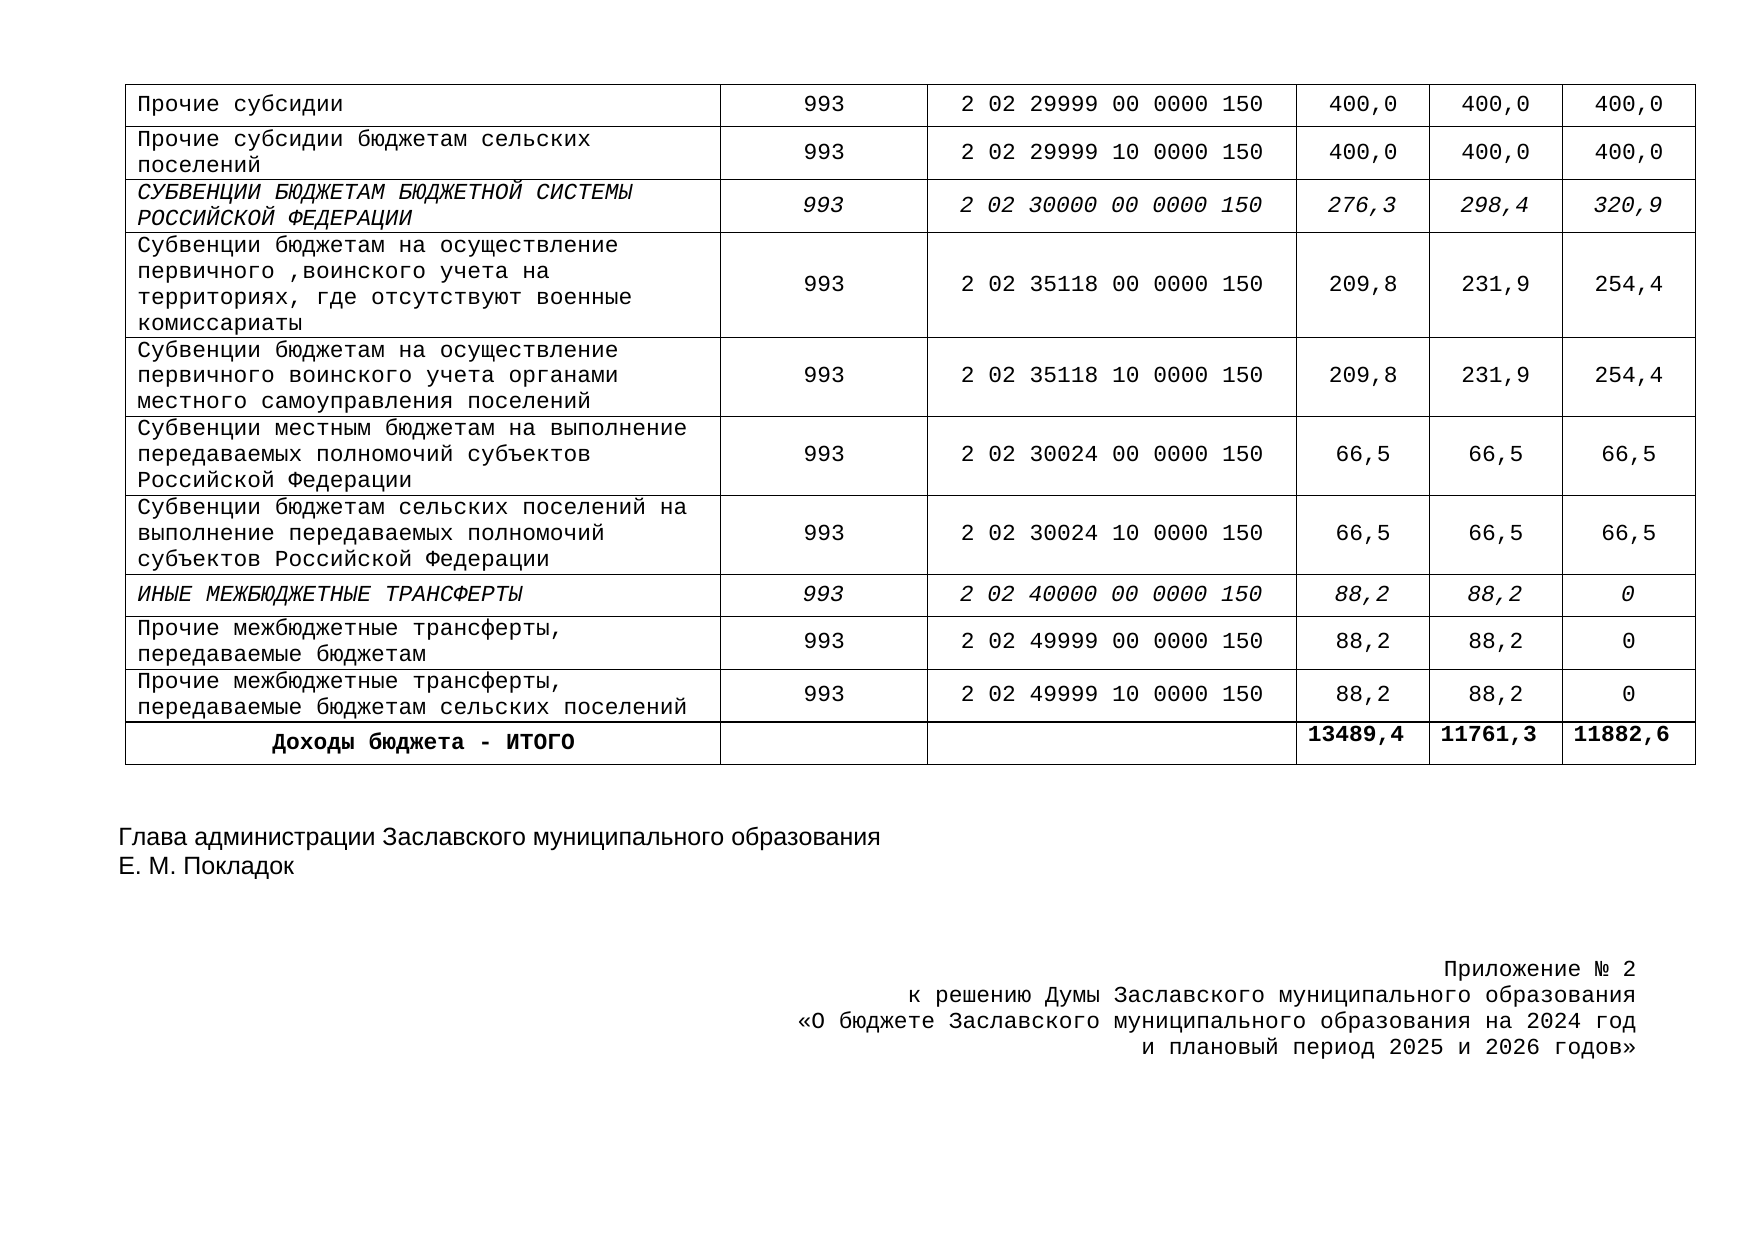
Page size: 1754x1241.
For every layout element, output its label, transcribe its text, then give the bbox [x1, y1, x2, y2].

table_cell Прочие субсидии [126, 85, 720, 126]
table_cell 993 [721, 617, 927, 668]
table_cell 400,0 [1563, 85, 1695, 126]
table_cell 231,9 [1430, 338, 1562, 416]
table_cell Субвенции бюджетам на осуществление первичного воинского учета органами местного самоуправления поселений [126, 338, 720, 416]
text Глава администрации Заславского муниципального образования [118, 822, 1636, 851]
text «О бюджете Заславского муниципального образования на 2024 год [118, 1009, 1636, 1035]
table_cell 231,9 [1430, 233, 1562, 337]
table_cell 88,2 [1430, 575, 1562, 616]
table_cell 400,0 [1563, 127, 1695, 179]
table_cell 88,2 [1297, 617, 1429, 668]
table_cell 66,5 [1297, 417, 1429, 494]
table_cell 66,5 [1563, 496, 1695, 573]
table_cell 993 [721, 417, 927, 494]
table_cell 88,2 [1430, 670, 1562, 721]
table_cell 2 02 35118 00 0000 150 [928, 233, 1296, 337]
table_cell Субвенции бюджетам на осуществление первичного ,воинского учета на территориях, где отсутствуют военные комиссариаты [126, 233, 720, 337]
table_cell 209,8 [1297, 233, 1429, 337]
table_cell 209,8 [1297, 338, 1429, 416]
table_cell 298,4 [1430, 180, 1562, 232]
table_cell 88,2 [1297, 575, 1429, 616]
table_cell 66,5 [1430, 417, 1562, 494]
table_cell 993 [721, 180, 927, 232]
table_cell 2 02 49999 10 0000 150 [928, 670, 1296, 721]
table_cell 13489,4 [1297, 723, 1429, 764]
text Приложение № 2 [118, 957, 1636, 983]
table_cell Доходы бюджета - ИТОГО [126, 723, 720, 764]
table_cell 66,5 [1430, 496, 1562, 573]
table_cell Прочие межбюджетные трансферты, передаваемые бюджетам [126, 617, 720, 668]
table_cell 2 02 30024 00 0000 150 [928, 417, 1296, 494]
table_cell 2 02 35118 10 0000 150 [928, 338, 1296, 416]
table_cell 11761,3 [1430, 723, 1562, 764]
table_cell 993 [721, 670, 927, 721]
table_cell 993 [721, 575, 927, 616]
table_cell 320,9 [1563, 180, 1695, 232]
table_cell 2 02 29999 10 0000 150 [928, 127, 1296, 179]
table_cell 254,4 [1563, 338, 1695, 416]
table_cell 66,5 [1563, 417, 1695, 494]
table_cell СУБВЕНЦИИ БЮДЖЕТАМ БЮДЖЕТНОЙ СИСТЕМЫ РОССИЙСКОЙ ФЕДЕРАЦИИ [126, 180, 720, 232]
table_cell Субвенции бюджетам сельских поселений на выполнение передаваемых полномочий субъектов Российской Федерации [126, 496, 720, 573]
table_cell Субвенции местным бюджетам на выполнение передаваемых полномочий субъектов Российской Федерации [126, 417, 720, 494]
table_cell 254,4 [1563, 233, 1695, 337]
table_cell 400,0 [1297, 85, 1429, 126]
table_cell 2 02 30024 10 0000 150 [928, 496, 1296, 573]
table_cell 2 02 29999 00 0000 150 [928, 85, 1296, 126]
table_cell Прочие субсидии бюджетам сельских поселений [126, 127, 720, 179]
table_cell 0 [1563, 575, 1695, 616]
table_cell 400,0 [1430, 85, 1562, 126]
table_cell [928, 723, 1296, 764]
text Е. М. Покладок [118, 851, 1636, 880]
table_cell 993 [721, 85, 927, 126]
table_cell Прочие межбюджетные трансферты, передаваемые бюджетам сельских поселений [126, 670, 720, 721]
text и плановый период 2025 и 2026 годов» [118, 1035, 1636, 1061]
table_cell 276,3 [1297, 180, 1429, 232]
table_cell 0 [1563, 617, 1695, 668]
table_cell 993 [721, 233, 927, 337]
table_cell [721, 723, 927, 764]
table_cell ИНЫЕ МЕЖБЮДЖЕТНЫЕ ТРАНСФЕРТЫ [126, 575, 720, 616]
table_cell 993 [721, 338, 927, 416]
table_cell 2 02 30000 00 0000 150 [928, 180, 1296, 232]
text к решению Думы Заславского муниципального образования [118, 983, 1636, 1009]
table_cell 993 [721, 127, 927, 179]
table_cell 2 02 49999 00 0000 150 [928, 617, 1296, 668]
table_cell 400,0 [1297, 127, 1429, 179]
table_cell 88,2 [1297, 670, 1429, 721]
table_cell 88,2 [1430, 617, 1562, 668]
table_cell 400,0 [1430, 127, 1562, 179]
table_cell 993 [721, 496, 927, 573]
table_cell 0 [1563, 670, 1695, 721]
table_cell 66,5 [1297, 496, 1429, 573]
table_cell 11882,6 [1563, 723, 1695, 764]
table_cell 2 02 40000 00 0000 150 [928, 575, 1296, 616]
